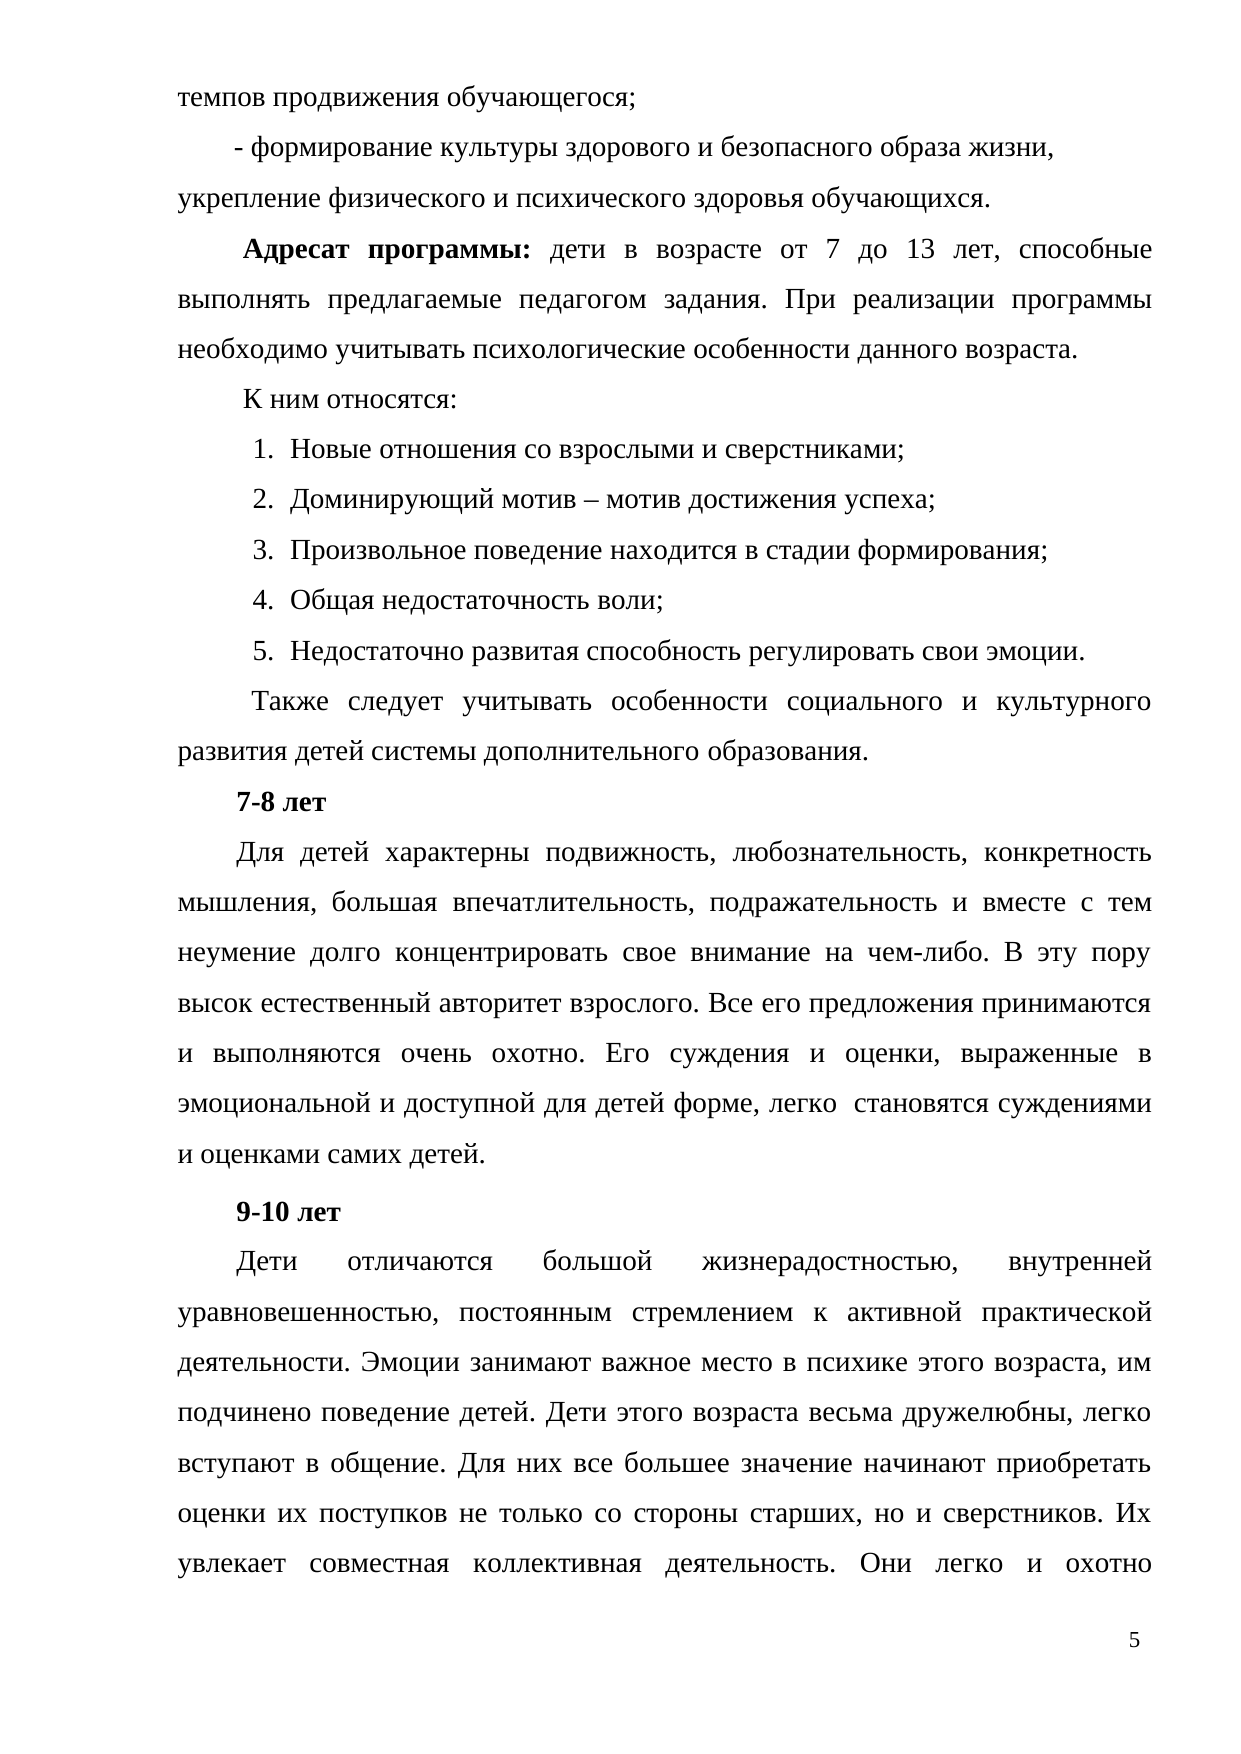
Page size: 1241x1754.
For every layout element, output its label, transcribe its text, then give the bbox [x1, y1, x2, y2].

list Произвольное поведение находится в стадии формирования; [252, 532, 1194, 565]
subtitle 7-8 лет [236, 784, 1194, 817]
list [177, 79, 1149, 113]
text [177, 1243, 1152, 1579]
list Доминирующий мотив – мотив достижения успеха; [252, 482, 1194, 515]
text К ним относятся: [243, 382, 1194, 415]
subtitle 9-10 лет [236, 1194, 1194, 1227]
list Новые отношения со взрослыми и сверстниками; [252, 431, 1194, 465]
list Общая недостаточность воли; [252, 582, 1194, 616]
list формирование культуры здорового и безопасного образа жизни, укрепление физического и психического здоровья обучающихся. [177, 129, 1055, 214]
text Адресат программы: дети в возрасте от 7 до 13 лет, способные выполнять предлагаемые педагогом задания. При реализации программы необходимо учитывать психологические особенности данного возраста. [177, 231, 1152, 365]
text Также следует учитывать особенности социального и культурного развития детей системы дополнительного образования. [177, 683, 1151, 767]
list Недостаточно развитая способность регулировать свои эмоции. [252, 633, 1194, 666]
text Для детей характерны подвижность, любознательность, конкретность мышления, большая впечатлительность, подражательность и вместе с тем неумение долго концентрировать свое внимание на чем-либо. В эту пору высок естественный авторитет взрослого. Все его предложения принимаются и выполняются очень охотно. Его суждения и оценки, выраженные в эмоциональной и доступной для детей форме, легко становятся суждениями и оценками самих детей. [177, 834, 1152, 1169]
